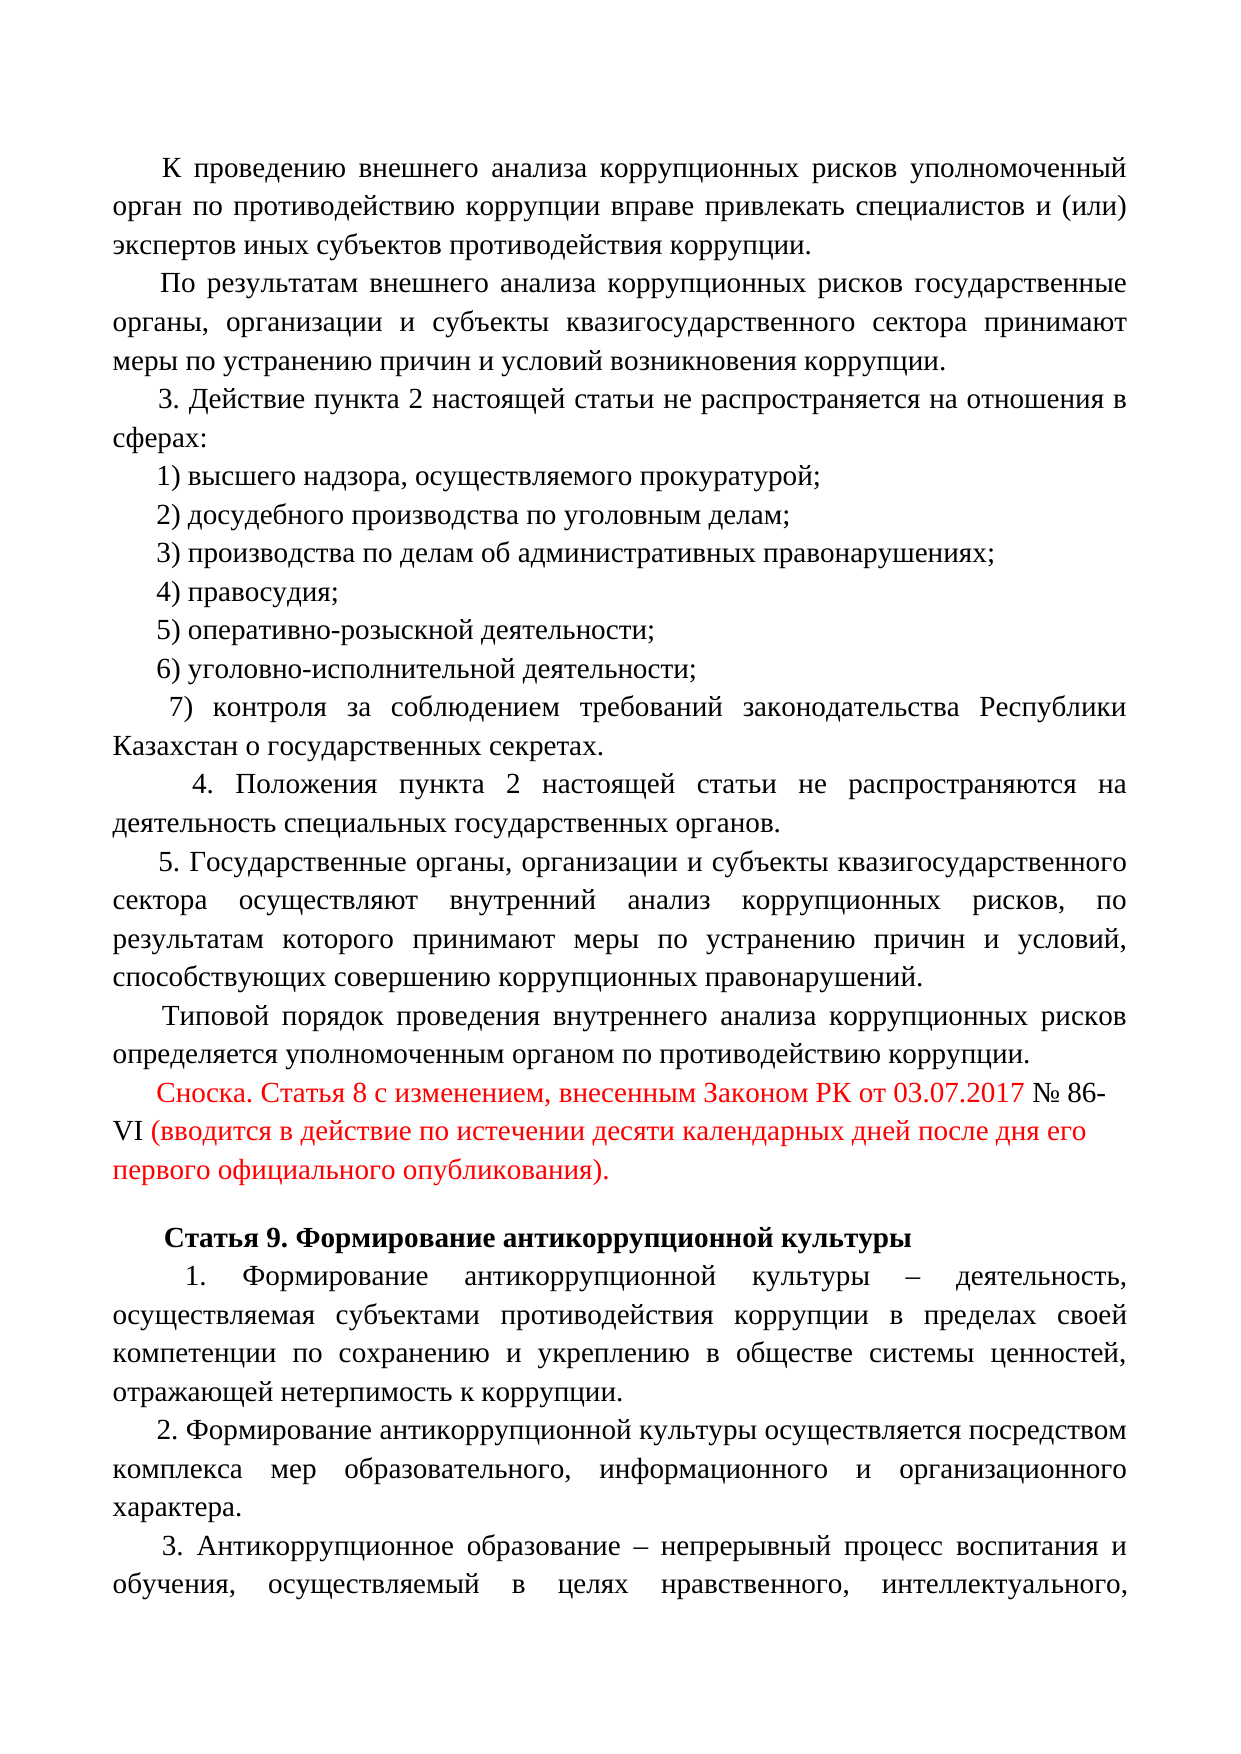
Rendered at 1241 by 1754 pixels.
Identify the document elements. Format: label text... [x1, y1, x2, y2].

text 1) высшего надзора, осуществляемого прокуратурой; [112, 458, 1128, 492]
text 1. Формирование антикоррупционной культуры – деятельность, осуществляемая субъектами противодействия коррупции в пределах своей компетенции по сохранению и укреплению в обществе системы ценностей, отражающей нетерпимость к коррупции. [112, 1258, 1128, 1407]
text Статья 9. Формирование антикоррупционной культуры [112, 1220, 1128, 1253]
text Сноска. Статья 8 с изменением, внесенным Законом РК от 03.07.2017 № 86-VI (вводится в действие по истечении десяти календарных дней после дня его первого официального опубликования). [112, 1075, 1128, 1216]
text 3) производства по делам об административных правонарушениях; [112, 535, 1128, 569]
text Типовой порядок проведения внутреннего анализа коррупционных рисков определяется уполномоченным органом по противодействию коррупции. [112, 998, 1128, 1070]
text 6) уголовно-исполнительной деятельности; [112, 651, 1128, 684]
text 2) досудебного производства по уголовным делам; [112, 497, 1128, 530]
text К проведению внешнего анализа коррупционных рисков уполномоченный орган по противодействию коррупции вправе привлекать специалистов и (или) экспертов иных субъектов противодействия коррупции. [112, 150, 1128, 261]
text 5) оперативно-розыскной деятельности; [112, 612, 1128, 646]
text По результатам внешнего анализа коррупционных рисков государственные органы, организации и субъекты квазигосударственного сектора принимают меры по устранению причин и условий возникновения коррупции. [112, 266, 1128, 376]
text 2. Формирование антикоррупционной культуры осуществляется посредством комплекса мер образовательного, информационного и организационного характера. [112, 1412, 1128, 1523]
text 4. Положения пункта 2 настоящей статьи не распространяются на деятельность специальных государственных органов. [112, 767, 1128, 839]
text 5. Государственные органы, организации и субъекты квазигосударственного сектора осуществляют внутренний анализ коррупционных рисков, по результатам которого принимают меры по устранению причин и условий, способствующих совершению коррупционных правонарушений. [112, 844, 1128, 993]
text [112, 1528, 1128, 1600]
text 4) правосудия; [112, 574, 1128, 607]
text 3. Действие пункта 2 настоящей статьи не распространяется на отношения в сферах: [112, 381, 1128, 453]
text 7) контроля за соблюдением требований законодательства Республики Казахстан о государственных секретах. [112, 689, 1128, 762]
